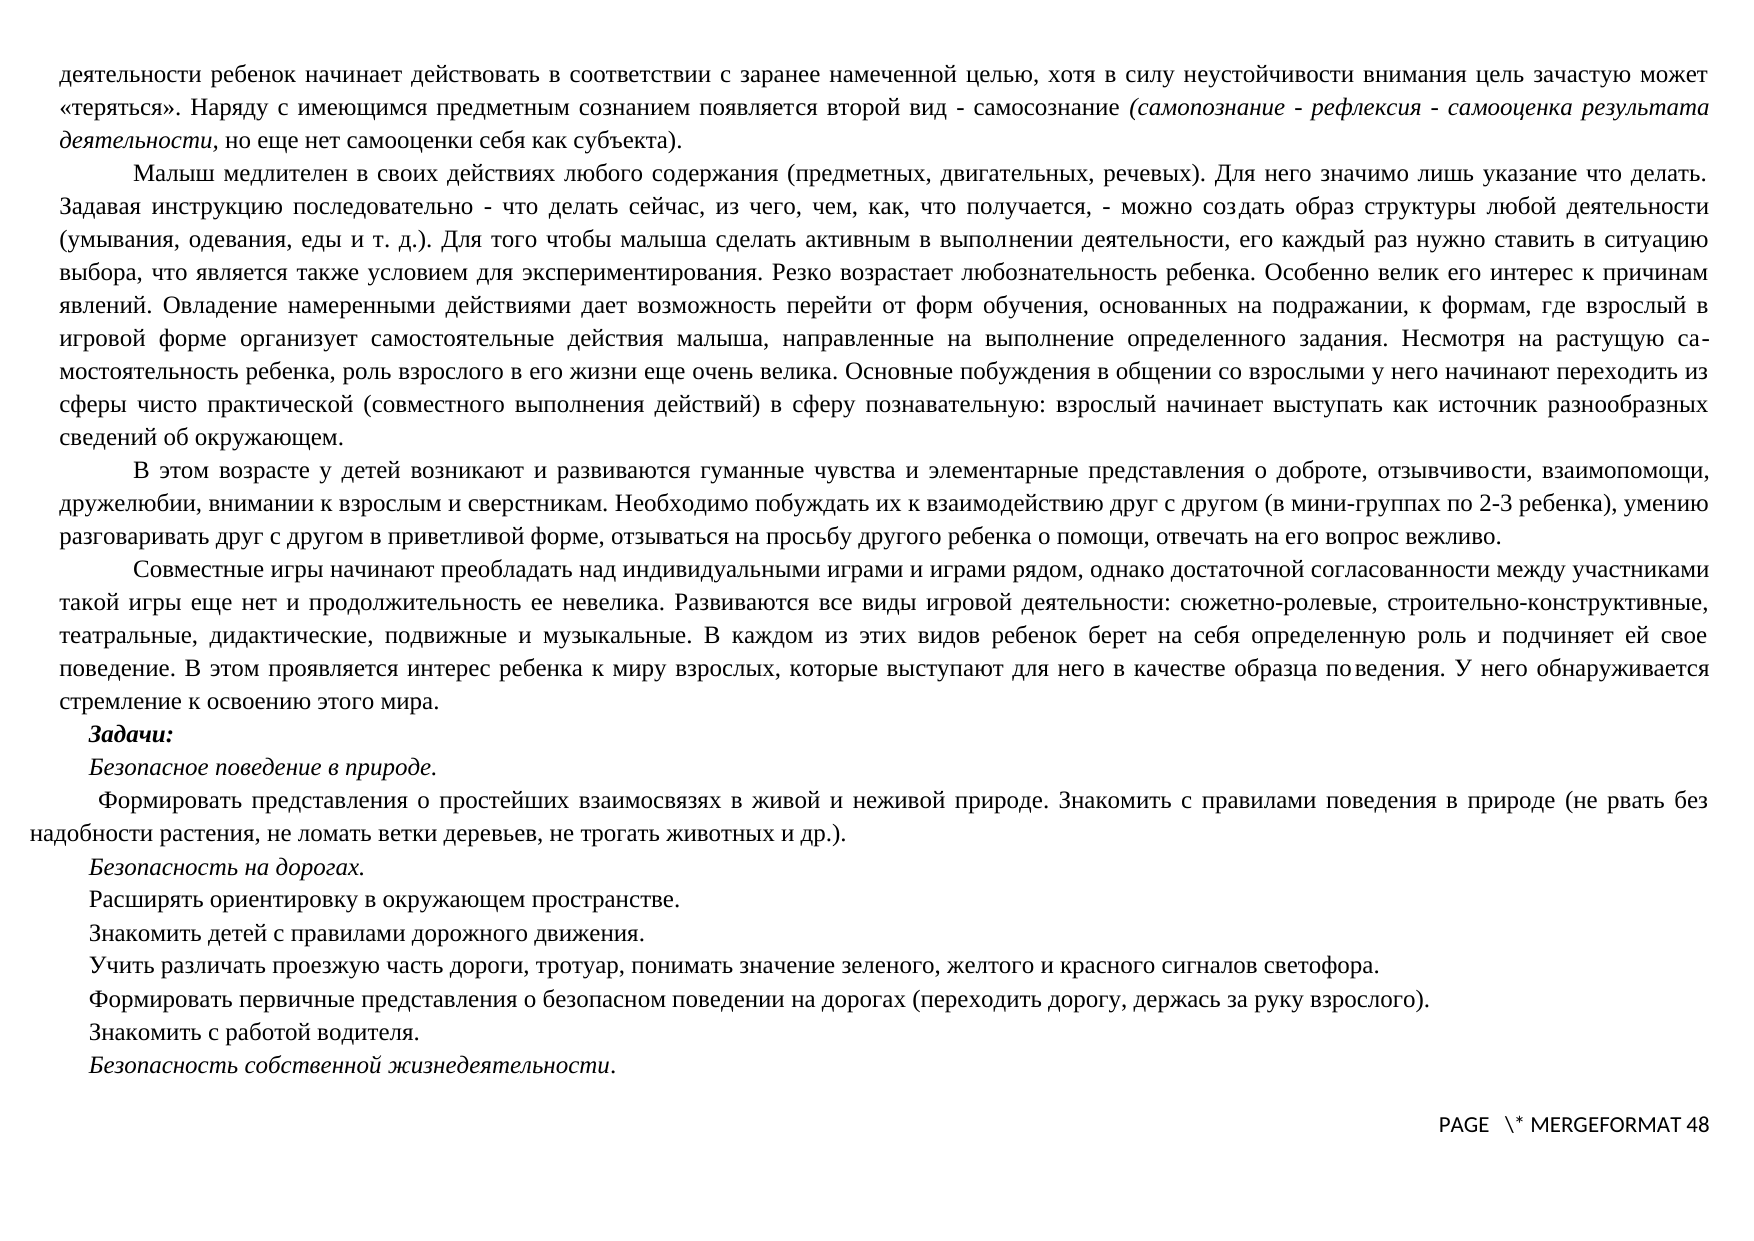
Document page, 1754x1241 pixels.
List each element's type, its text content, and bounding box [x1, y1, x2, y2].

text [59, 59, 1710, 154]
text Формировать представления о простейших взаимосвязях в живой и неживой природе. Знакомить с правилами поведения в природе (не рвать без надобности растения, не ломать ветки деревьев, не трогать животных и др.). [29, 786, 1710, 847]
text Безопасность на дорогах. [29, 852, 1710, 880]
text Знакомить с работой водителя. [29, 1017, 1710, 1045]
text Расширять ориентировку в окружающем пространстве. [29, 884, 1710, 913]
text Безопасное поведение в природе. [29, 752, 1710, 781]
text Учить различать проезжую часть дороги, тротуар, понимать значение зеленого, желтого и красного сигналов светофора. [29, 951, 1710, 979]
text Безопасность собственной жизнедеятельности. [29, 1050, 1710, 1078]
text Знакомить детей с правилами дорожного движения. [29, 918, 1710, 946]
text Совместные игры начинают преобладать над индивидуальными играми и играми рядом, однако достаточной согласованности между участниками такой игры еще нет и продолжительность ее невелика. Развиваются все виды игровой деятельности: сюжетно-ролевые, строительно-конструктивные, театральные, дидактические, подвижные и музыкальные. В каждом из этих видов ребенок берет на себя определенную роль и подчиняет ей свое поведение. В этом проявляется интерес ребенка к миру взрослых, которые выступают для него в качестве образца поведения. У него обнаруживается стремление к освоению этого мира. [59, 554, 1710, 715]
text В этом возрасте у детей возникают и развиваются гуманные чувства и элементарные представления о доброте, отзывчивости, взаимопомощи, дружелюбии, внимании к взрослым и сверстникам. Необходимо побуждать их к взаимодействию друг с другом (в мини-группах по 2-3 ребенка), умению разговаривать друг с другом в приветливой форме, отзываться на просьбу другого ребенка о помощи, отвечать на его вопрос вежливо. [59, 455, 1710, 550]
text Малыш медлителен в своих действиях любого содержания (предметных, двигательных, речевых). Для него значимо лишь указание что делать. Задавая инструкцию последовательно - что делать сейчас, из чего, чем, как, что получается, - можно создать образ структуры любой деятельности (умывания, одевания, еды и т. д.). Для того чтобы малыша сделать активным в выполнении деятельности, его каждый раз нужно ставить в ситуацию выбора, что является также условием для экспериментирования. Резко возрастает любознательность ребенка. Особенно велик его интерес к причинам явлений. Овладение намеренными действиями дает возможность перейти от форм обучения, основанных на подражании, к формам, где взрослый в игровой форме организует самостоятельные действия малыша, направленные на выполнение определенного задания. Несмотря на растущую самостоятельность ребенка, роль взрослого в его жизни еще очень велика. Основные побуждения в общении со взрослыми у него начинают переходить из сферы чисто практической (совместного выполнения действий) в сферу познавательную: взрослый начинает выступать как источник разнообразных сведений об окружающем. [59, 158, 1710, 451]
text Формировать первичные представления о безопасном поведении на дорогах (переходить дорогу, держась за руку взрослого). [29, 984, 1710, 1012]
text Задачи: [29, 719, 1710, 748]
